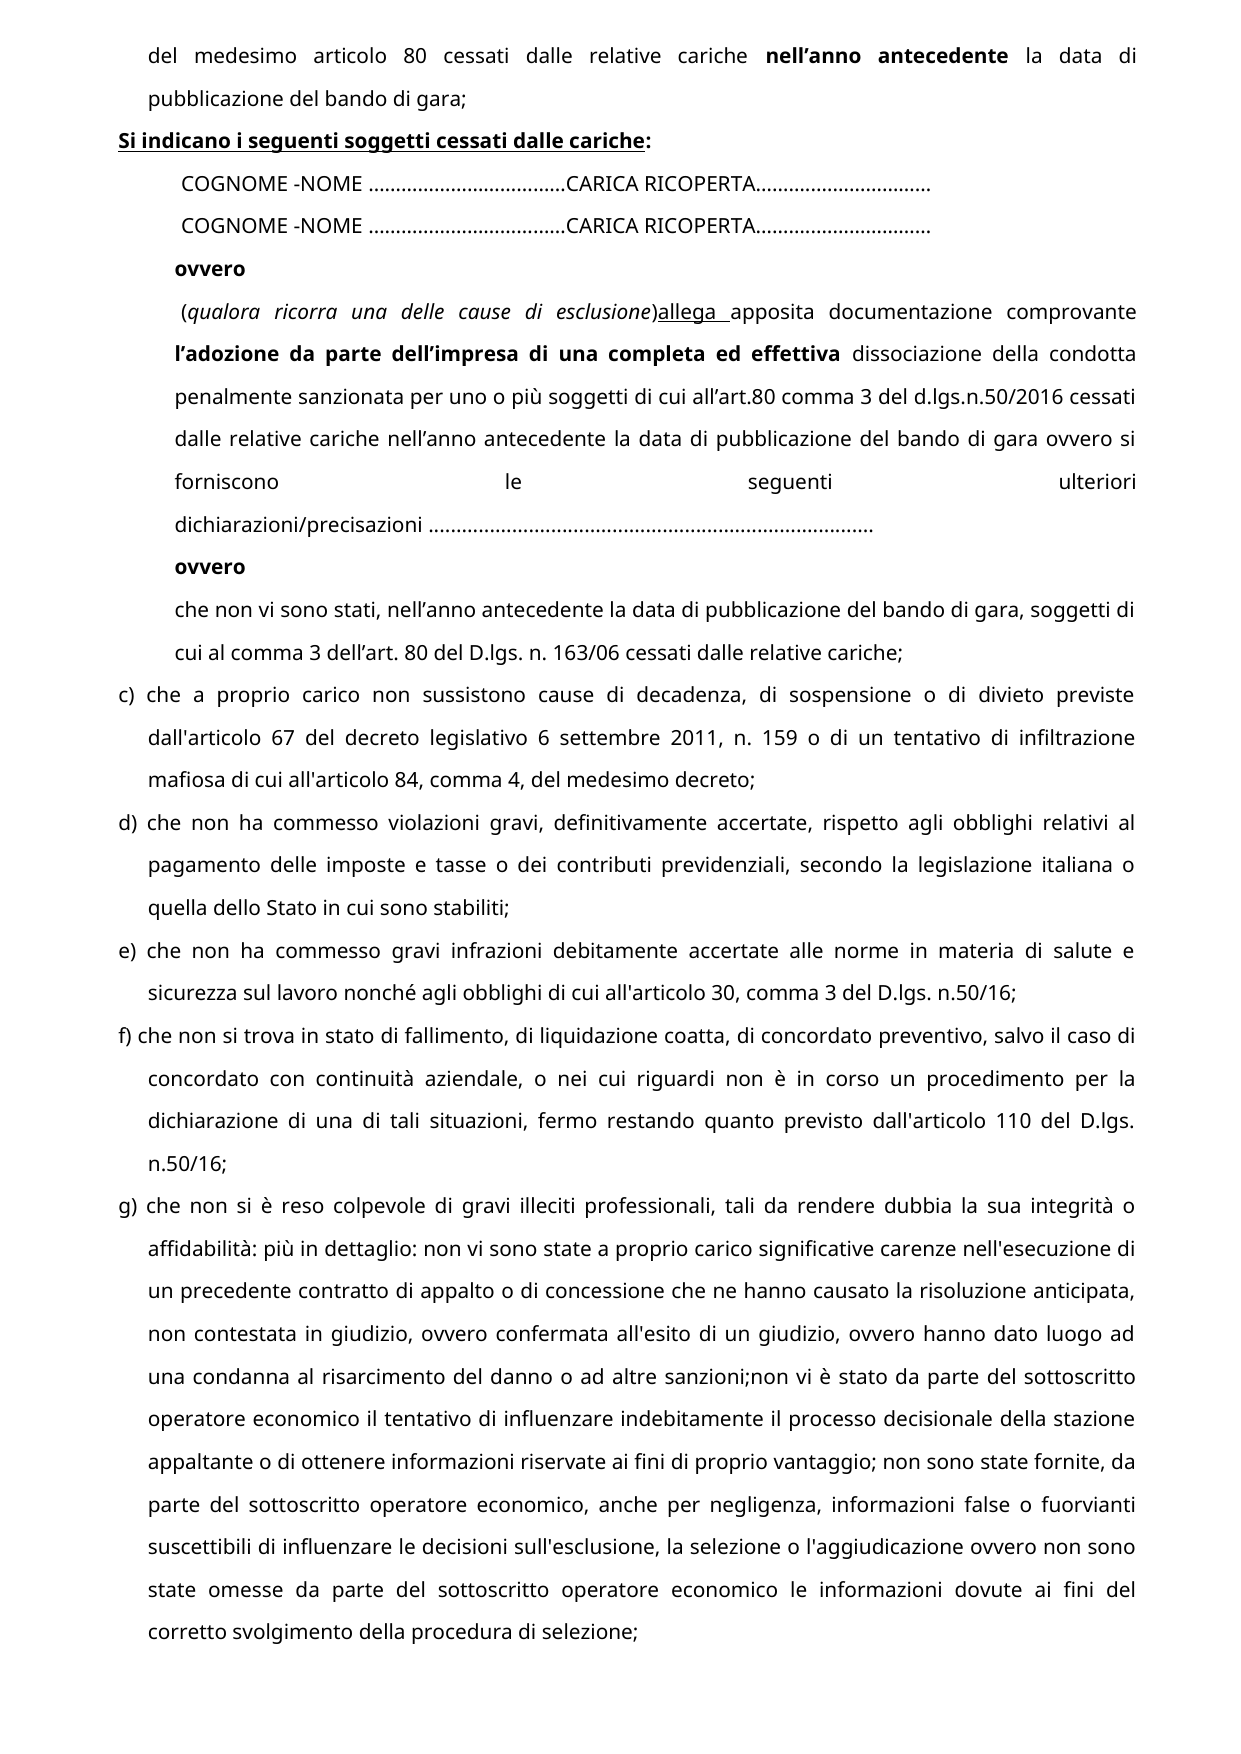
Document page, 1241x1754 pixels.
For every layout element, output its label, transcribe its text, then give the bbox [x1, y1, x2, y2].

text d) che non ha commesso violazioni gravi, definitivamente accertate, rispetto agli obblighi relativi al pagamento delle imposte e tasse o dei contributi previdenziali, secondo la legislazione italiana o quella dello Stato in cui sono stabiliti; [118, 808, 1137, 922]
text c) che a proprio carico non sussistono cause di decadenza, di sospensione o di divieto previste dall'articolo 67 del decreto legislativo 6 settembre 2011, n. 159 o di un tentativo di infiltrazione mafiosa di cui all'articolo 84, comma 4, del medesimo decreto; [118, 680, 1137, 794]
text che non vi sono stati, nell’anno antecedente la data di pubblicazione del bando di gara, soggetti di cui al comma 3 dell’art. 80 del D.lgs. n. 163/06 cessati dalle relative cariche; [174, 595, 1137, 666]
text ovvero [174, 552, 1137, 581]
text COGNOME -NOME ………………………………CARICA RICOPERTA………..………………… [181, 212, 1137, 240]
text e) che non ha commesso gravi infrazioni debitamente accertate alle norme in materia di salute e sicurezza sul lavoro nonché agli obblighi di cui all'articolo 30, comma 3 del D.lgs. n.50/16; [118, 936, 1137, 1007]
text ovvero [174, 254, 1137, 283]
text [118, 41, 1137, 112]
text COGNOME -NOME ………………………………CARICA RICOPERTA………..………………… [181, 169, 1137, 197]
text g) che non si è reso colpevole di gravi illeciti professionali, tali da rendere dubbia la sua integrità o affidabilità: più in dettaglio: non vi sono state a proprio carico significative carenze nell'esecuzione di un precedente contratto di appalto o di concessione che ne hanno causato la risoluzione anticipata, non contestata in giudizio, ovvero confermata all'esito di un giudizio, ovvero hanno dato luogo ad una condanna al risarcimento del danno o ad altre sanzioni;non vi è stato da parte del sottoscritto operatore economico il tentativo di influenzare indebitamente il processo decisionale della stazione appaltante o di ottenere informazioni riservate ai fini di proprio vantaggio; non sono state fornite, da parte del sottoscritto operatore economico, anche per negligenza, informazioni false o fuorvianti suscettibili di influenzare le decisioni sull'esclusione, la selezione o l'aggiudicazione ovvero non sono state omesse da parte del sottoscritto operatore economico le informazioni dovute ai fini del corretto svolgimento della procedura di selezione; [118, 1191, 1137, 1646]
text Si indicano i seguenti soggetti cessati dalle cariche: [118, 126, 1137, 155]
text f) che non si trova in stato di fallimento, di liquidazione coatta, di concordato preventivo, salvo il caso di concordato con continuità aziendale, o nei cui riguardi non è in corso un procedimento per la dichiarazione di una di tali situazioni, fermo restando quanto previsto dall'articolo 110 del D.lgs. n.50/16; [118, 1021, 1137, 1177]
text (qualora ricorra una delle cause di esclusione)allega apposita documentazione comprovante l’adozione da parte dell’impresa di una completa ed effettiva dissociazione della condotta penalmente sanzionata per uno o più soggetti di cui all’art.80 comma 3 del d.lgs.n.50/2016 cessati dalle relative cariche nell’anno antecedente la data di pubblicazione del bando di gara ovvero si forniscono le seguenti ulteriori dichiarazioni/precisazioni ................................................................................ [174, 297, 1137, 538]
